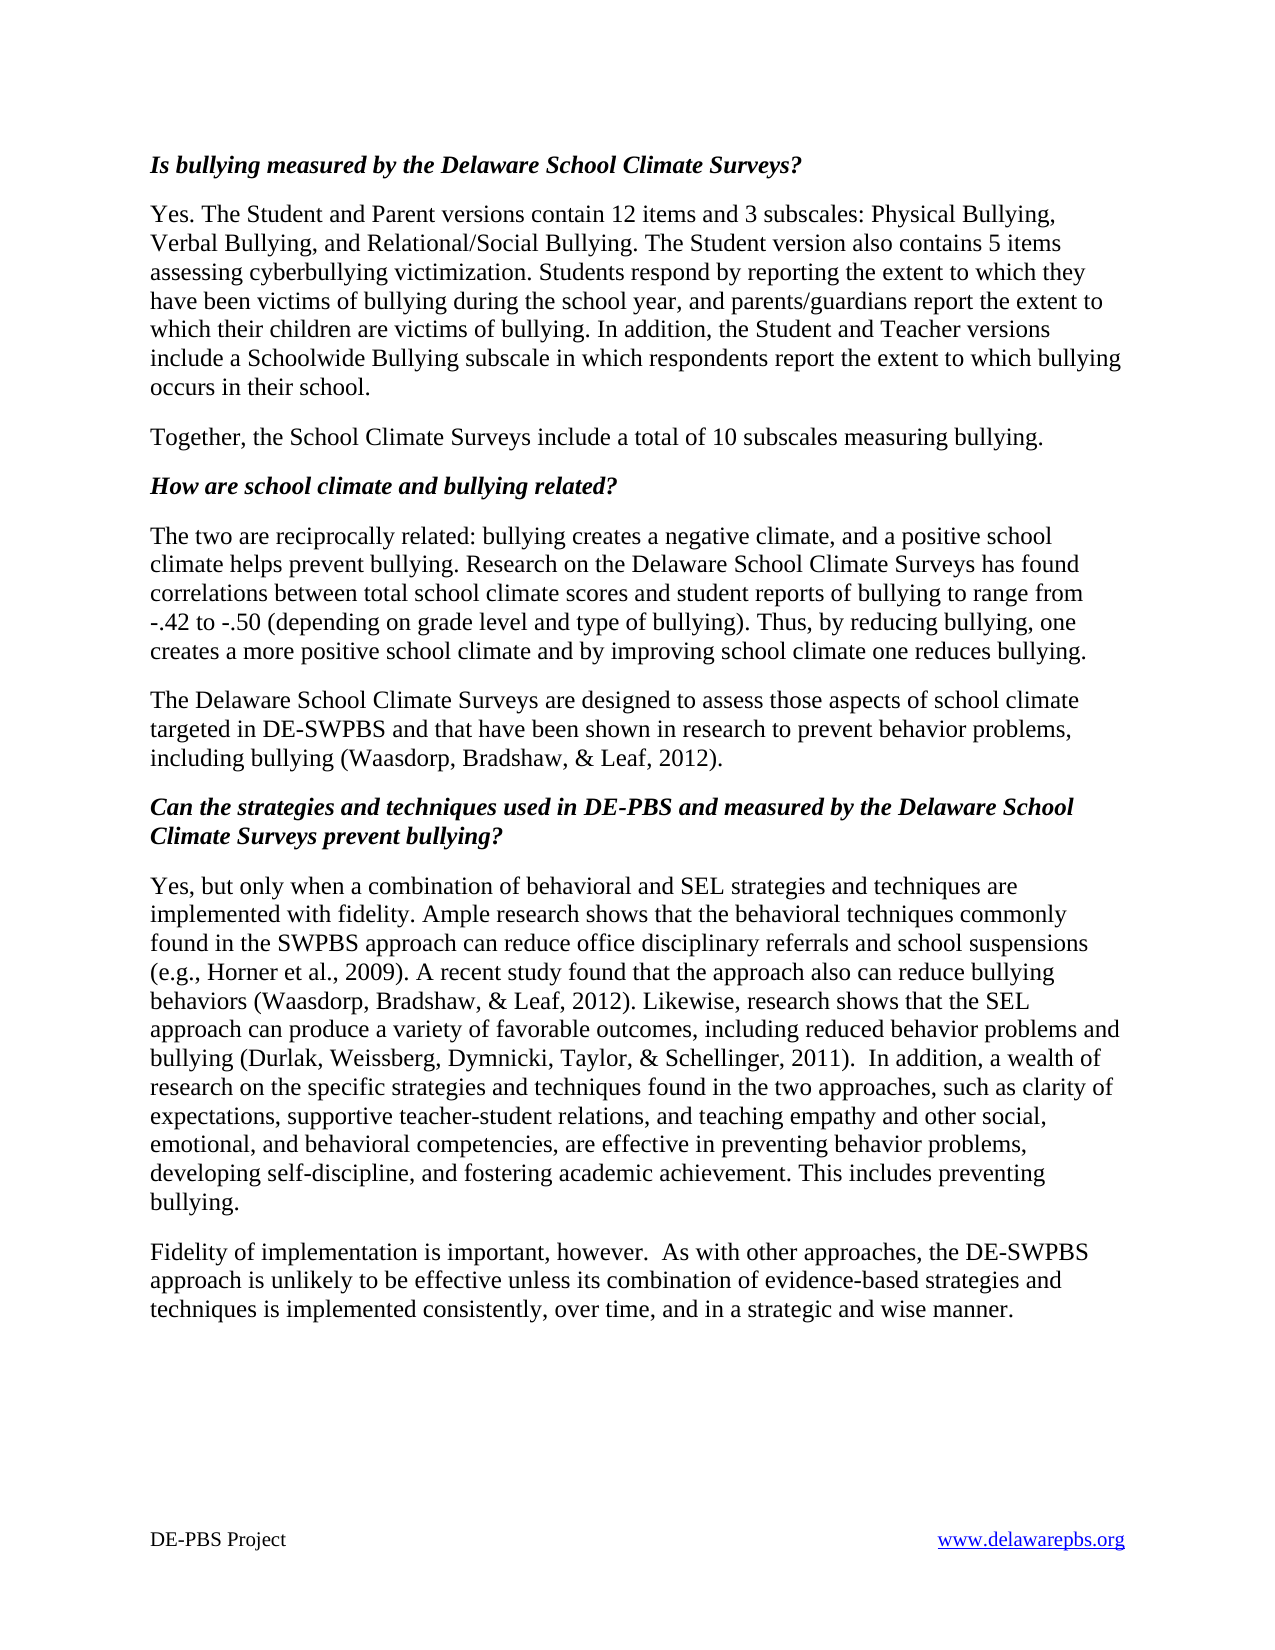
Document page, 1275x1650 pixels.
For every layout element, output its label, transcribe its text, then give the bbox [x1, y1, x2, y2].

text Is bullying measured by the Delaware School Climate Surveys? [150, 150, 1125, 179]
text Can the strategies and techniques used in DE-PBS and measured by the Delaware School Climate Surveys prevent bullying? [150, 792, 1125, 850]
text How are school climate and bullying related? [150, 471, 1125, 500]
text The Delaware School Climate Surveys are designed to assess those aspects of school climate targeted in DE-SWPBS and that have been shown in research to prevent behavior problems, including bullying (Waasdorp, Bradshaw, & Leaf, 2012). [150, 685, 1125, 772]
text Fidelity of implementation is important, however. As with other approaches, the DE-SWPBS approach is unlikely to be effective unless its combination of evidence-based strategies and techniques is implemented consistently, over time, and in a strategic and wise manner. [150, 1237, 1125, 1323]
text Yes, but only when a combination of behavioral and SEL strategies and techniques are implemented with fidelity. Ample research shows that the behavioral techniques commonly found in the SWPBS approach can reduce office disciplinary referrals and school suspensions (e.g., Horner et al., 2009). A recent study found that the approach also can reduce bullying behaviors (Waasdorp, Bradshaw, & Leaf, 2012). Likewise, research shows that the SEL approach can produce a variety of favorable outcomes, including reduced behavior problems and bullying (Durlak, Weissberg, Dymnicki, Taylor, & Schellinger, 2011). In addition, a wealth of research on the specific strategies and techniques found in the two approaches, such as clarity of expectations, supportive teacher-student relations, and teaching empathy and other social, emotional, and behavioral competencies, are effective in preventing behavior problems, developing self-discipline, and fostering academic achievement. This includes preventing bullying. [150, 871, 1125, 1216]
text The two are reciprocally related: bullying creates a negative climate, and a positive school climate helps prevent bullying. Research on the Delaware School Climate Surveys has found correlations between total school climate scores and student reports of bullying to range from -.42 to -.50 (depending on grade level and type of bullying). Thus, by reducing bullying, one creates a more positive school climate and by improving school climate one reduces bullying. [150, 521, 1125, 664]
text Together, the School Climate Surveys include a total of 10 subscales measuring bullying. [150, 422, 1125, 450]
text Yes. The Student and Parent versions contain 12 items and 3 subscales: Physical Bullying, Verbal Bullying, and Relational/Social Bullying. The Student version also contains 5 items assessing cyberbullying victimization. Students respond by reporting the extent to which they have been victims of bullying during the school year, and parents/guardians report the extent to which their children are victims of bullying. In addition, the Student and Teacher versions include a Schoolwide Bullying subscale in which respondents report the extent to which bullying occurs in their school. [150, 199, 1125, 401]
